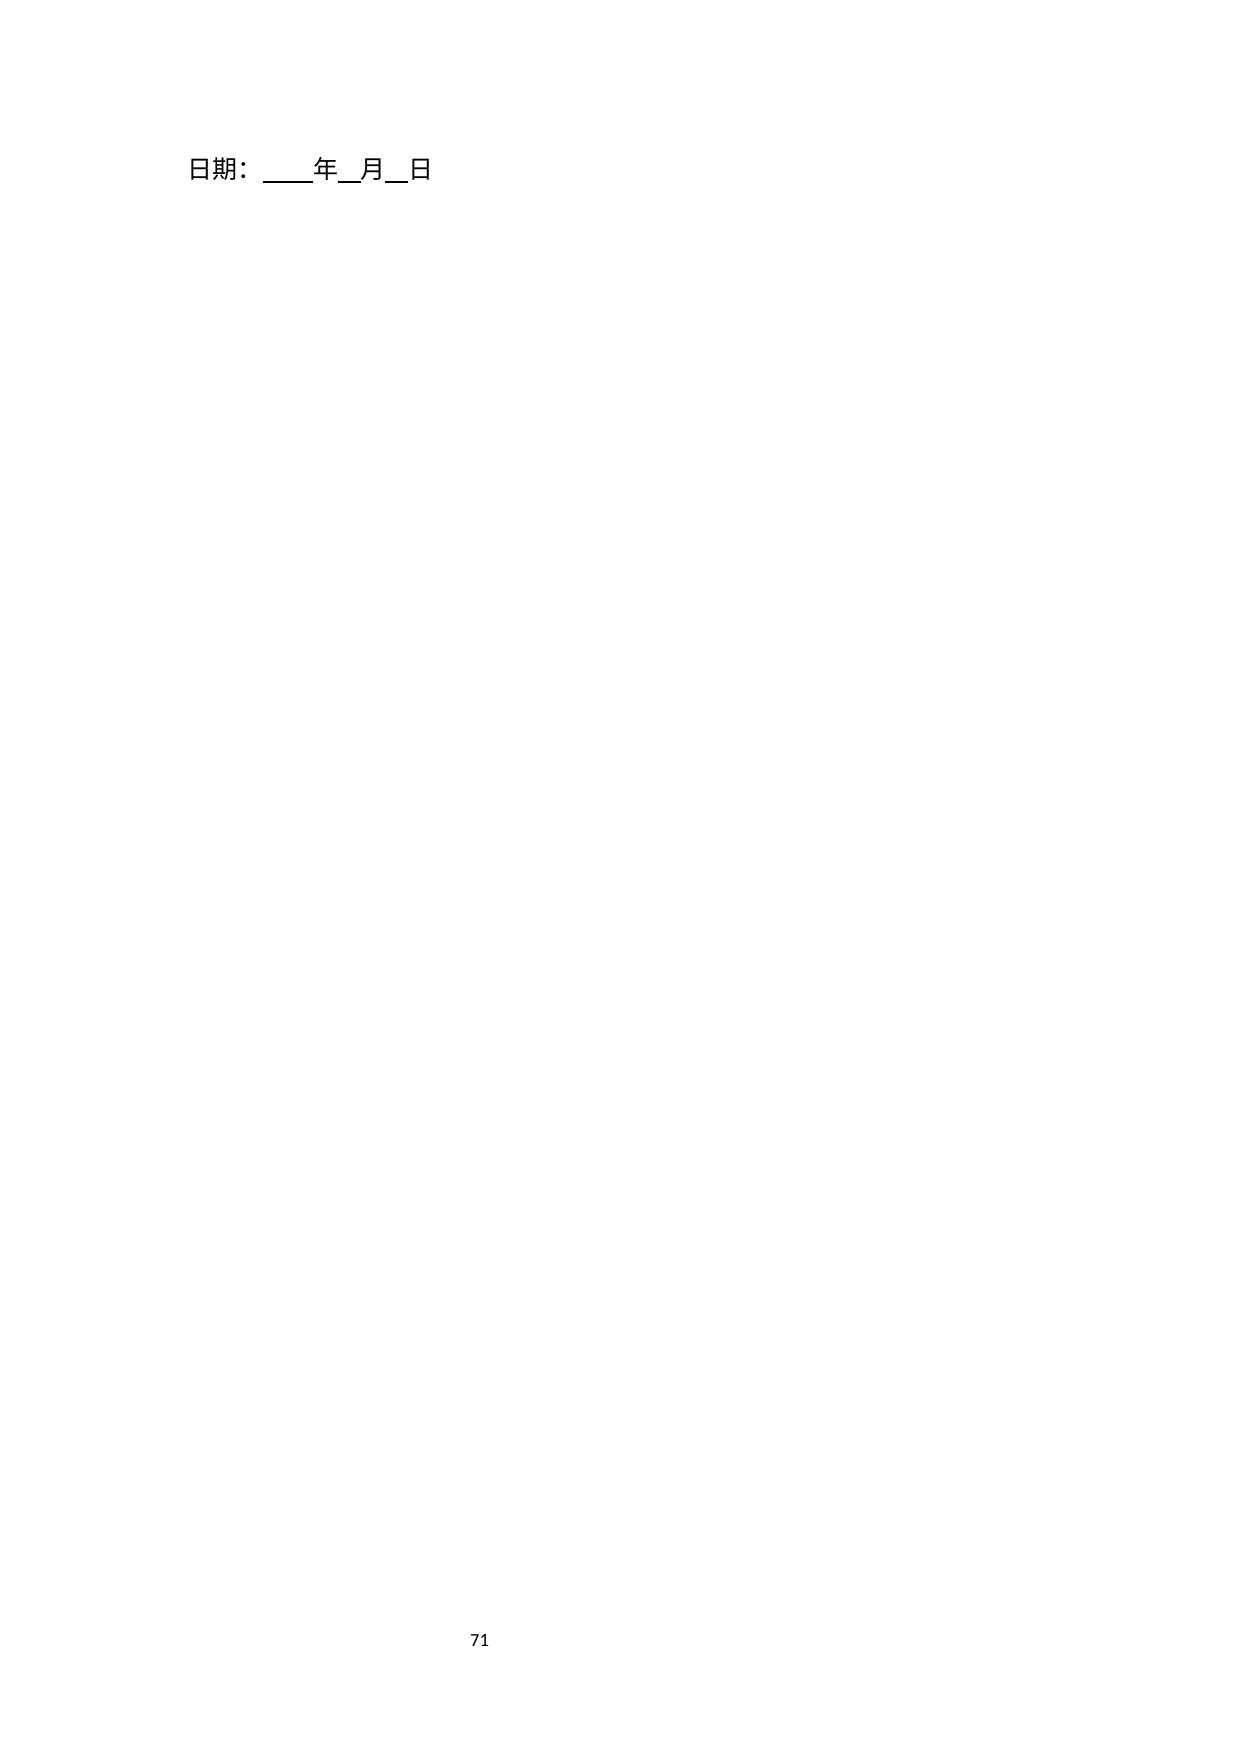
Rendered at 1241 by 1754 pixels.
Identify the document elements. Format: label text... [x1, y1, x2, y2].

text 日期： 年 月 日 [187, 150, 1053, 186]
